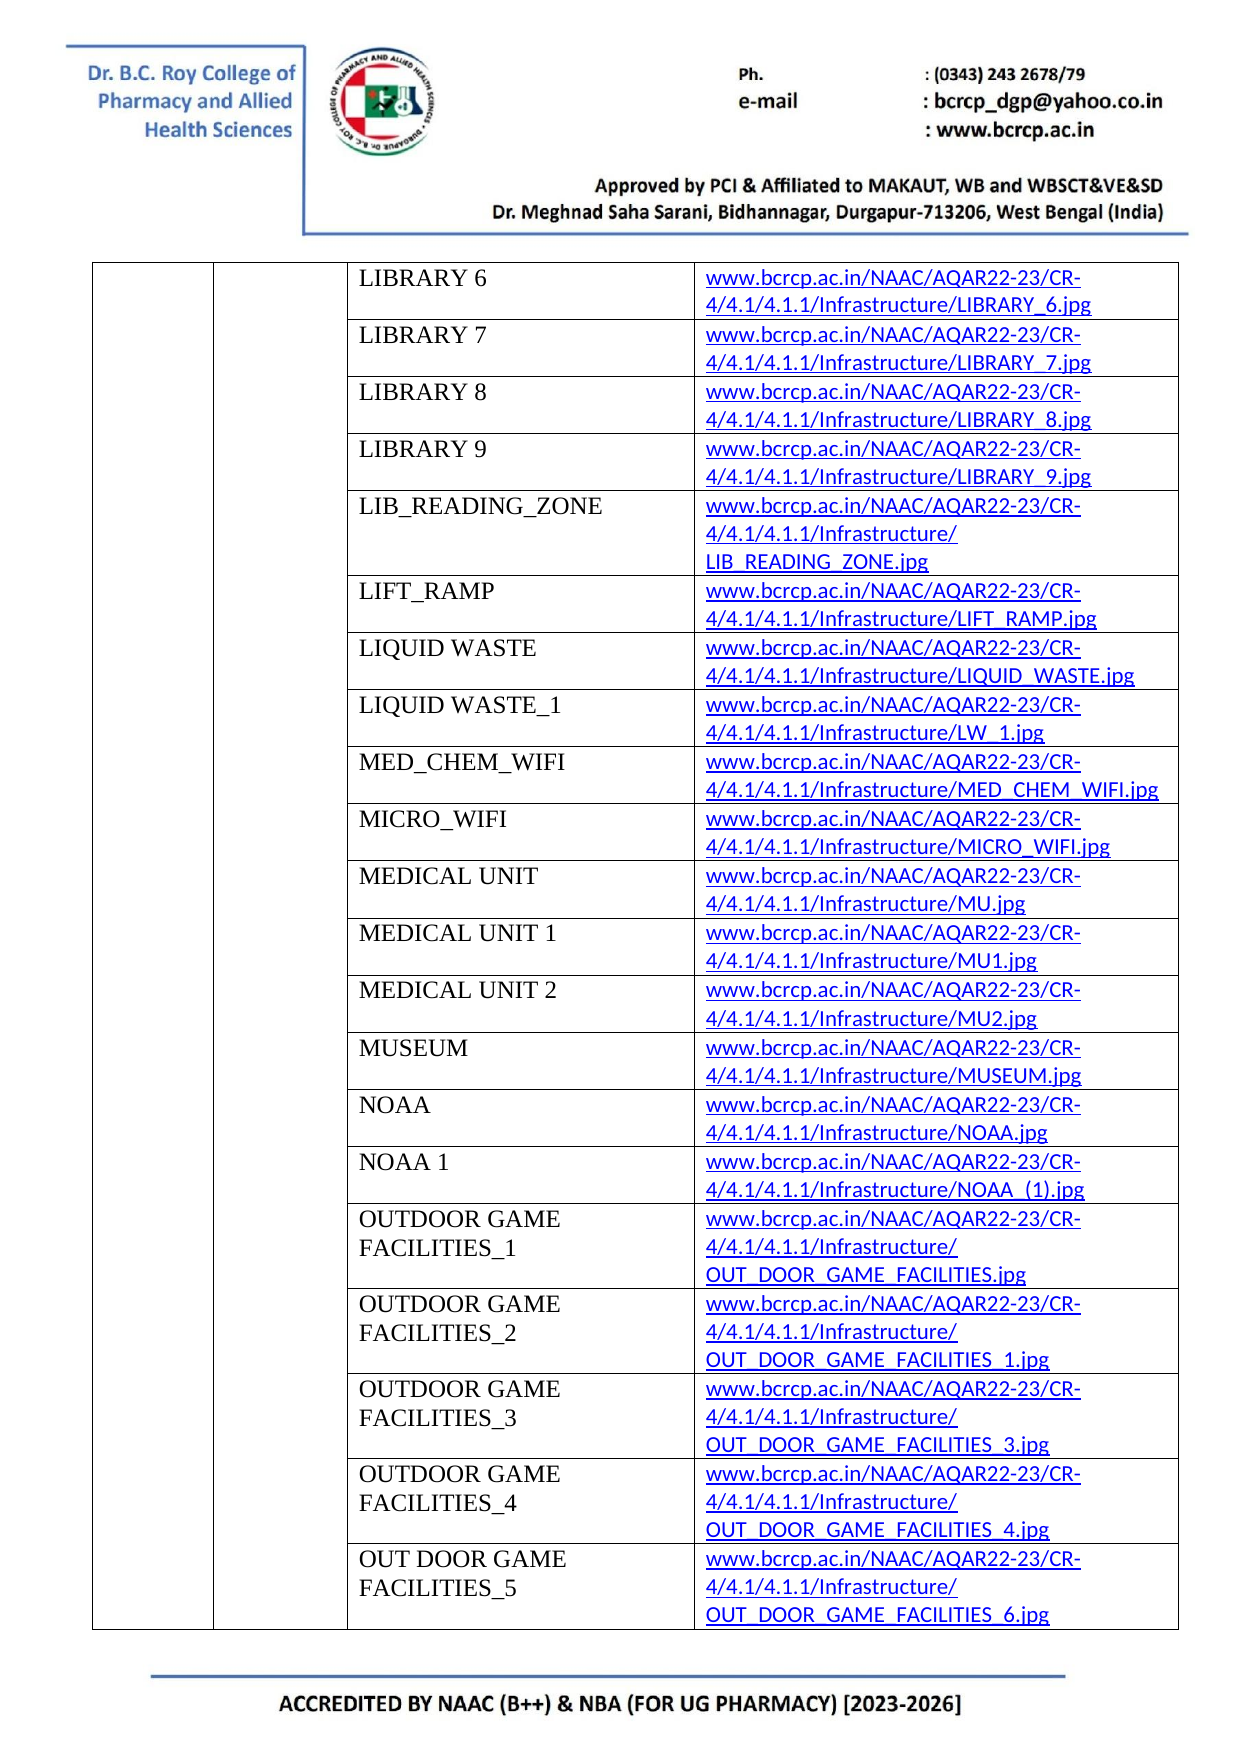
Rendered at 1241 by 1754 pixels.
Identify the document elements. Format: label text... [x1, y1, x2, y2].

table_cell www.bcrcp.ac.in/NAAC/AQAR22-23/CR-4/4.1/4.1.1/Infrastructure/LIBRARY_8.jpg [695, 377, 1178, 433]
table_cell LIB_READING_ZONE [348, 491, 694, 575]
table_cell LIQUID WASTE_1 [348, 690, 694, 746]
table_cell MICRO_WIFI [348, 804, 694, 860]
table_cell www.bcrcp.ac.in/NAAC/AQAR22-23/CR-4/4.1/4.1.1/Infrastructure/OUT_DOOR_GAME_FACILITIES_3.jpg [695, 1374, 1178, 1458]
table_cell www.bcrcp.ac.in/NAAC/AQAR22-23/CR-4/4.1/4.1.1/Infrastructure/OUT_DOOR_GAME_FACILITIES_1.jpg [695, 1289, 1178, 1373]
table_cell OUTDOOR GAME FACILITIES_2 [348, 1289, 694, 1373]
table_cell www.bcrcp.ac.in/NAAC/AQAR22-23/CR-4/4.1/4.1.1/Infrastructure/LIBRARY_7.jpg [695, 320, 1178, 376]
table_cell www.bcrcp.ac.in/NAAC/AQAR22-23/CR-4/4.1/4.1.1/Infrastructure/LIB_READING_ZONE.jpg [695, 491, 1178, 575]
table_cell MEDICAL UNIT 1 [348, 919, 694, 974]
table_cell www.bcrcp.ac.in/NAAC/AQAR22-23/CR-4/4.1/4.1.1/Infrastructure/LIFT_RAMP.jpg [695, 576, 1178, 632]
table_cell OUTDOOR GAME FACILITIES_4 [348, 1459, 694, 1543]
table_cell www.bcrcp.ac.in/NAAC/AQAR22-23/CR-4/4.1/4.1.1/Infrastructure/MU1.jpg [695, 919, 1178, 974]
table_cell MEDICAL UNIT 2 [348, 976, 694, 1032]
table_cell LIBRARY 8 [348, 377, 694, 433]
table_cell MUSEUM [348, 1033, 694, 1089]
table_cell www.bcrcp.ac.in/NAAC/AQAR22-23/CR-4/4.1/4.1.1/Infrastructure/LW_1.jpg [695, 690, 1178, 746]
table_cell www.bcrcp.ac.in/NAAC/AQAR22-23/CR-4/4.1/4.1.1/Infrastructure/NOAA.jpg [695, 1090, 1178, 1146]
table_cell LIQUID WASTE [348, 633, 694, 689]
table_cell LIBRARY 7 [348, 320, 694, 376]
table_cell www.bcrcp.ac.in/NAAC/AQAR22-23/CR-4/4.1/4.1.1/Infrastructure/MUSEUM.jpg [695, 1033, 1178, 1089]
table_cell www.bcrcp.ac.in/NAAC/AQAR22-23/CR-4/4.1/4.1.1/Infrastructure/LIQUID_WASTE.jpg [695, 633, 1178, 689]
table_cell OUTDOOR GAME FACILITIES_1 [348, 1204, 694, 1288]
table_cell www.bcrcp.ac.in/NAAC/AQAR22-23/CR-4/4.1/4.1.1/Infrastructure/OUT_DOOR_GAME_FACILITIES_6.jpg [695, 1544, 1178, 1628]
table_cell NOAA 1 [348, 1147, 694, 1203]
table_cell LIBRARY 6 [348, 263, 694, 319]
table_cell NOAA [348, 1090, 694, 1146]
table_cell MEDICAL UNIT [348, 861, 694, 917]
table_cell OUT DOOR GAME FACILITIES_5 [348, 1544, 694, 1628]
table_cell www.bcrcp.ac.in/NAAC/AQAR22-23/CR-4/4.1/4.1.1/Infrastructure/MU2.jpg [695, 976, 1178, 1032]
table_cell www.bcrcp.ac.in/NAAC/AQAR22-23/CR-4/4.1/4.1.1/Infrastructure/MICRO_WIFI.jpg [695, 804, 1178, 860]
table_cell www.bcrcp.ac.in/NAAC/AQAR22-23/CR-4/4.1/4.1.1/Infrastructure/MU.jpg [695, 861, 1178, 917]
table_cell LIBRARY 9 [348, 434, 694, 490]
table_cell OUTDOOR GAME FACILITIES_3 [348, 1374, 694, 1458]
table_cell MED_CHEM_WIFI [348, 747, 694, 803]
table_cell www.bcrcp.ac.in/NAAC/AQAR22-23/CR-4/4.1/4.1.1/Infrastructure/LIBRARY_9.jpg [695, 434, 1178, 490]
table_cell LIFT_RAMP [348, 576, 694, 632]
table_cell www.bcrcp.ac.in/NAAC/AQAR22-23/CR-4/4.1/4.1.1/Infrastructure/MED_CHEM_WIFI.jpg [695, 747, 1178, 803]
picture [0, 0, 1240, 1754]
table_cell www.bcrcp.ac.in/NAAC/AQAR22-23/CR-4/4.1/4.1.1/Infrastructure/LIBRARY_6.jpg [695, 263, 1178, 319]
table_cell www.bcrcp.ac.in/NAAC/AQAR22-23/CR-4/4.1/4.1.1/Infrastructure/OUT_DOOR_GAME_FACILITIES_4.jpg [695, 1459, 1178, 1543]
table_cell www.bcrcp.ac.in/NAAC/AQAR22-23/CR-4/4.1/4.1.1/Infrastructure/OUT_DOOR_GAME_FACILITIES.jpg [695, 1204, 1178, 1288]
table_cell www.bcrcp.ac.in/NAAC/AQAR22-23/CR-4/4.1/4.1.1/Infrastructure/NOAA_(1).jpg [695, 1147, 1178, 1203]
